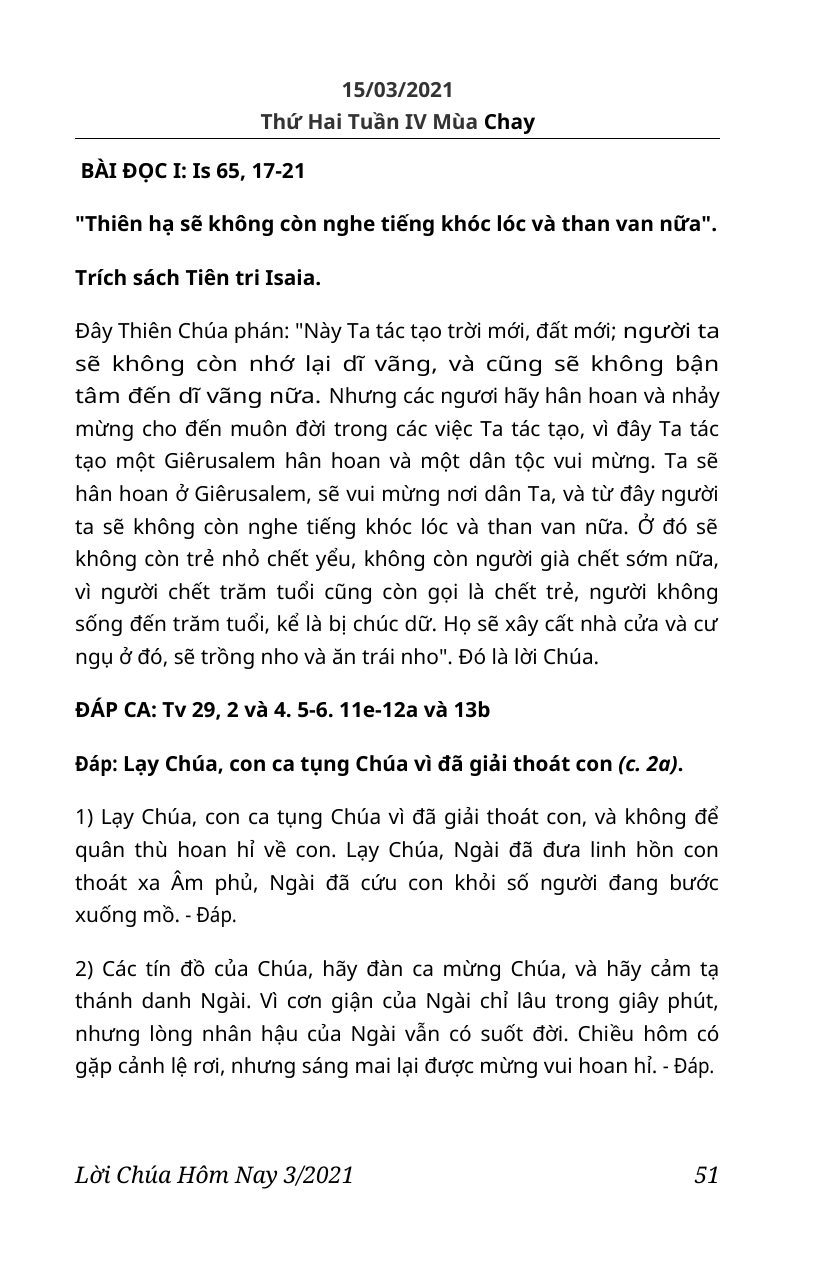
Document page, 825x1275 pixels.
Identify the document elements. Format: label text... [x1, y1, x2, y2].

text 1) Lạy Chúa, con ca tụng Chúa vì đã giải thoát con, và không để quân thù hoan hỉ về con. Lạy Chúa, Ngài đã đưa linh hồn con thoát xa Âm phủ, Ngài đã cứu con khỏi số người đang bước xuống mồ. - Đáp. [75, 802, 720, 929]
text Trích sách Tiên tri Isaia. [75, 263, 720, 291]
text 15/03/2021 [75, 75, 720, 103]
text 2) Các tín đồ của Chúa, hãy đàn ca mừng Chúa, và hãy cảm tạ thánh danh Ngài. Vì cơn giận của Ngài chỉ lâu trong giây phút, nhưng lòng nhân hậu của Ngài vẫn có suốt đời. Chiều hôm có gặp cảnh lệ rơi, nhưng sáng mai lại được mừng vui hoan hỉ. - Đáp. [75, 954, 720, 1080]
text ĐÁP CA: Tv 29, 2 và 4. 5-6. 11e-12a và 13b [75, 696, 720, 724]
text Đáp: Lạy Chúa, con ca tụng Chúa vì đã giải thoát con (c. 2a). [75, 749, 720, 777]
text "Thiên hạ sẽ không còn nghe tiếng khóc lóc và than van nữa". [75, 209, 720, 238]
text Đây Thiên Chúa phán: "Này Ta tác tạo trời mới, đất mới; người ta sẽ không còn nhớ lại dĩ vãng, và cũng sẽ không bận tâm đến dĩ vãng nữa. Nhưng các ngươi hãy hân hoan và nhảy mừng cho đến muôn đời trong các việc Ta tác tạo, vì đây Ta tác tạo một Giêrusalem hân hoan và một dân tộc vui mừng. Ta sẽ hân hoan ở Giêrusalem, sẽ vui mừng nơi dân Ta, và từ đây người ta sẽ không còn nghe tiếng khóc lóc và than van nữa. Ở đó sẽ không còn trẻ nhỏ chết yểu, không còn người già chết sớm nữa, vì người chết trăm tuổi cũng còn gọi là chết trẻ, người không sống đến trăm tuổi, kể là bị chúc dữ. Họ sẽ xây cất nhà cửa và cư ngụ ở đó, sẽ trồng nho và ăn trái nho". Đó là lời Chúa. [75, 316, 720, 671]
text BÀI ĐỌC I: Is 65, 17-21 [75, 156, 720, 184]
text Thứ Hai Tuần IV Mùa Chay [75, 108, 720, 138]
